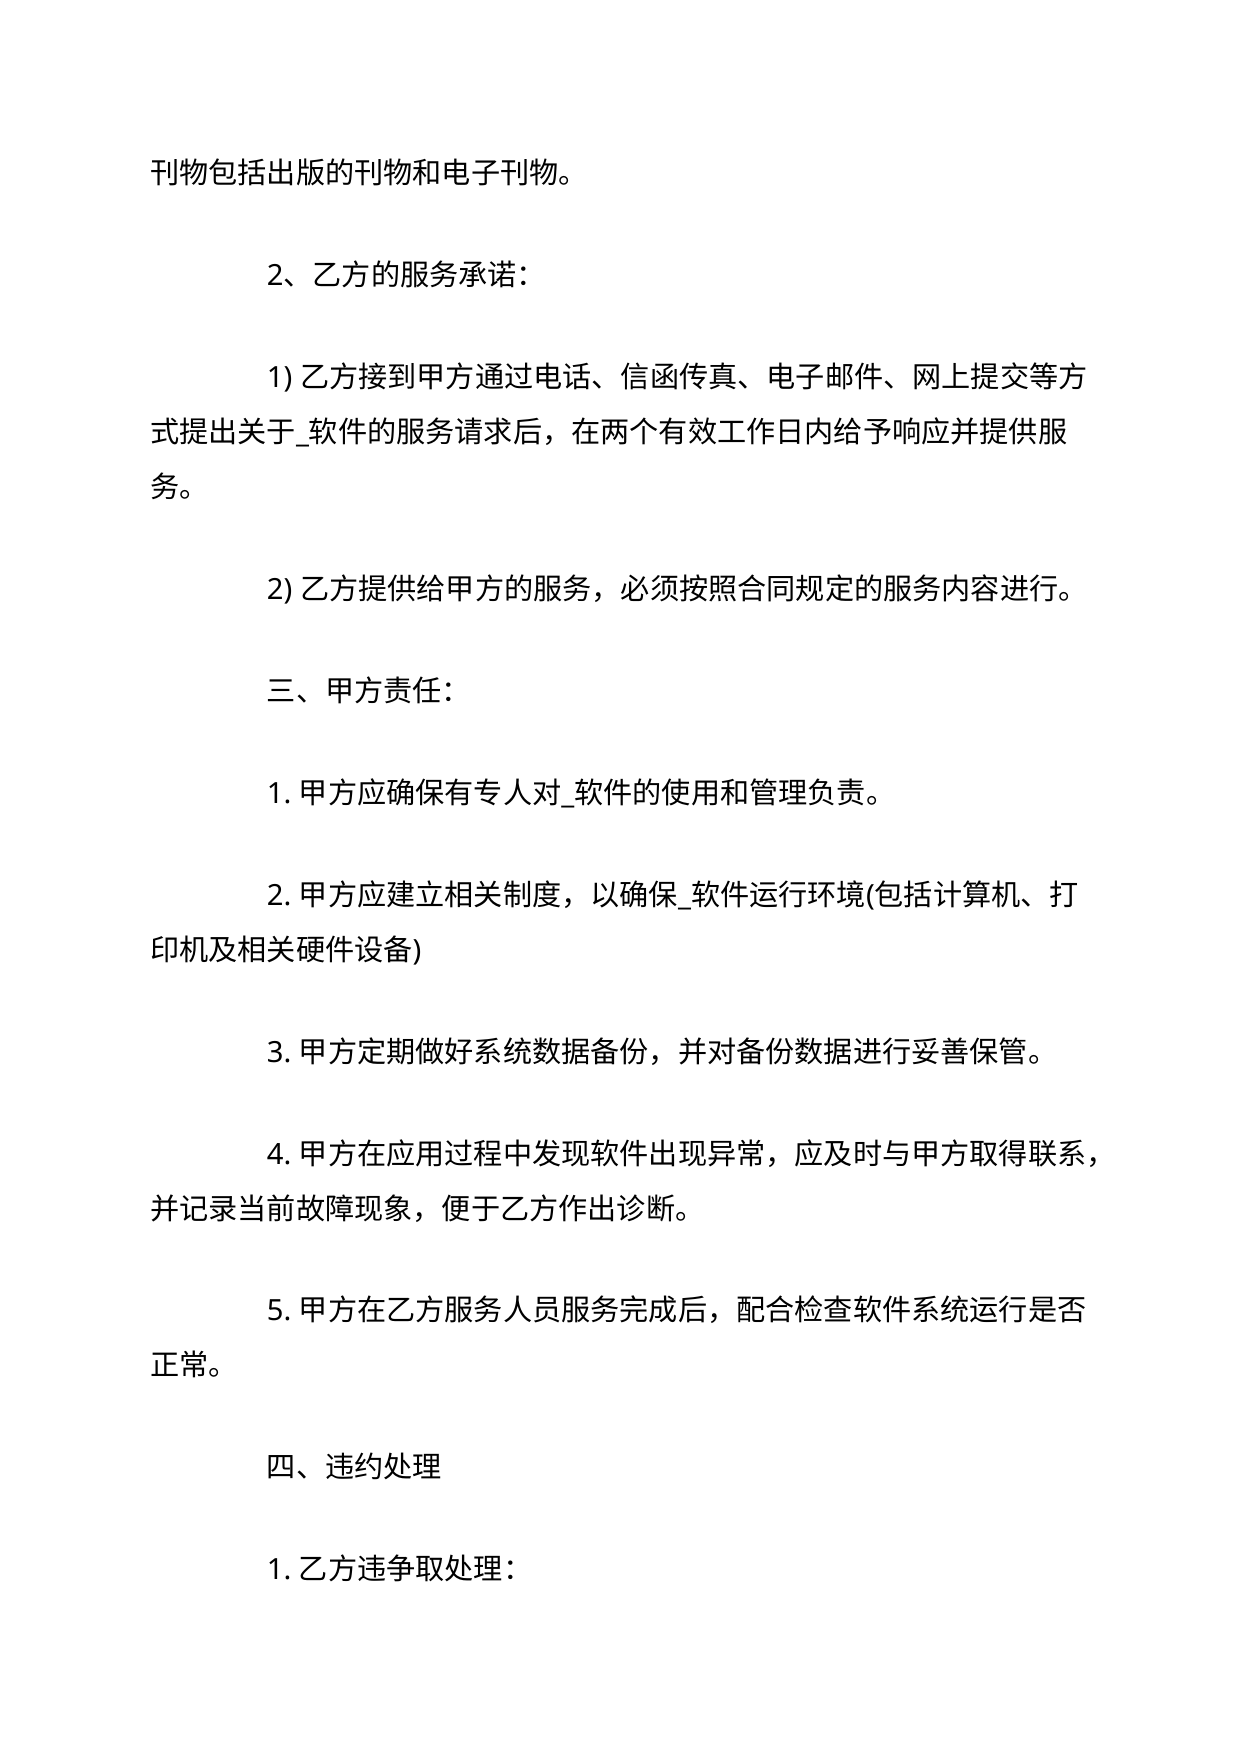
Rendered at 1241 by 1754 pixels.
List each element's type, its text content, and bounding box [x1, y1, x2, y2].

text 2) 乙方提供给甲方的服务，必须按照合同规定的服务内容进行。 [150, 566, 1090, 608]
text 1) 乙方接到甲方通过电话、信函传真、电子邮件、网上提交等方式提出关于_软件的服务请求后，在两个有效工作日内给予响应并提供服务。 [150, 354, 1090, 506]
text 三、甲方责任： [150, 667, 1090, 710]
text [150, 150, 1090, 192]
text 四、违约处理 [150, 1444, 1090, 1486]
text 3. 甲方定期做好系统数据备份，并对备份数据进行妥善保管。 [150, 1028, 1090, 1071]
text 1. 乙方违争取处理： [150, 1546, 1090, 1588]
text 5. 甲方在乙方服务人员服务完成后，配合检查软件系统运行是否正常。 [150, 1287, 1090, 1384]
text 2、乙方的服务承诺： [150, 252, 1090, 294]
text 4. 甲方在应用过程中发现软件出现异常，应及时与甲方取得联系，并记录当前故障现象，便于乙方作出诊断。 [150, 1130, 1090, 1227]
text 1. 甲方应确保有专人对_软件的使用和管理负责。 [150, 769, 1090, 812]
text 2. 甲方应建立相关制度，以确保_软件运行环境(包括计算机、打印机及相关硬件设备) [150, 871, 1090, 969]
